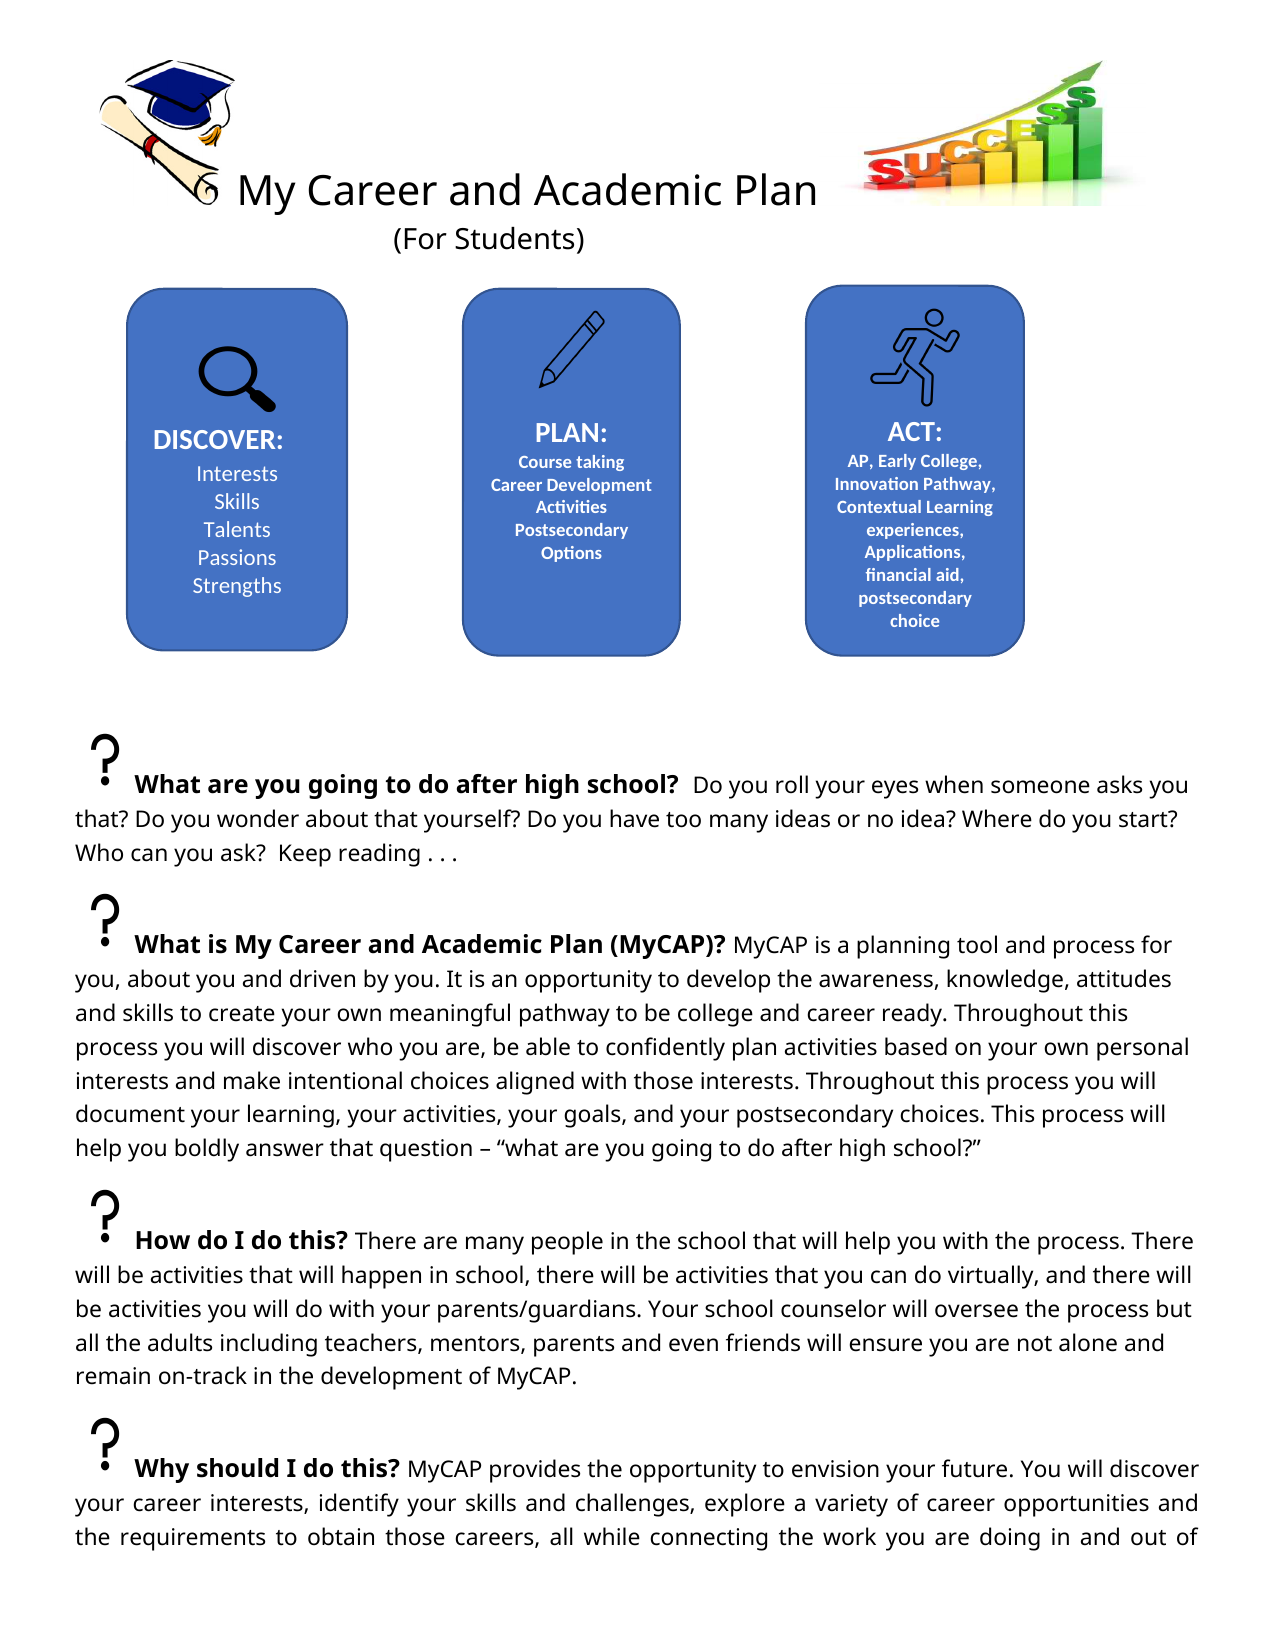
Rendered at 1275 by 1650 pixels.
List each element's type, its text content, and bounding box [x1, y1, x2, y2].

picture [75, 1182, 135, 1250]
text What is My Career and Academic Plan (MyCAP)? MyCAP is a planning tool and process for you, about you and driven by you. It is an opportunity to develop the awareness, knowledge, attitudes and skills to create your own meaningful pathway to be college and career ready. Throughout this process you will discover who you are, be able to confidently plan activities based on your own personal interests and make intentional choices aligned with those interests. Throughout this process you will document your learning, your activities, your goals, and your postsecondary choices. This process will help you boldly answer that question – “what are you going to do after high school?” [75, 887, 1200, 1163]
picture [532, 303, 611, 396]
picture [818, 60, 1146, 206]
picture [99, 60, 237, 206]
text How do I do this? There are many people in the school that will help you with the process. There will be activities that will happen in school, there will be activities that you can do virtually, and there will be activities you will do with your parents/guardians. Your school counselor will oversee the process but all the adults including teachers, mentors, parents and even friends will ensure you are not alone and remain on-track in the development of MyCAP. [75, 1183, 1200, 1392]
picture [858, 303, 972, 412]
picture [190, 339, 284, 419]
picture [75, 726, 135, 793]
text What are you going to do after high school? Do you roll your eyes when someone asks you that? Do you wonder about that yourself? Do you have too many ideas or no idea? Where do you start? Who can you ask? Keep reading . . . [75, 726, 1200, 868]
picture [75, 887, 135, 954]
picture [75, 1410, 135, 1478]
